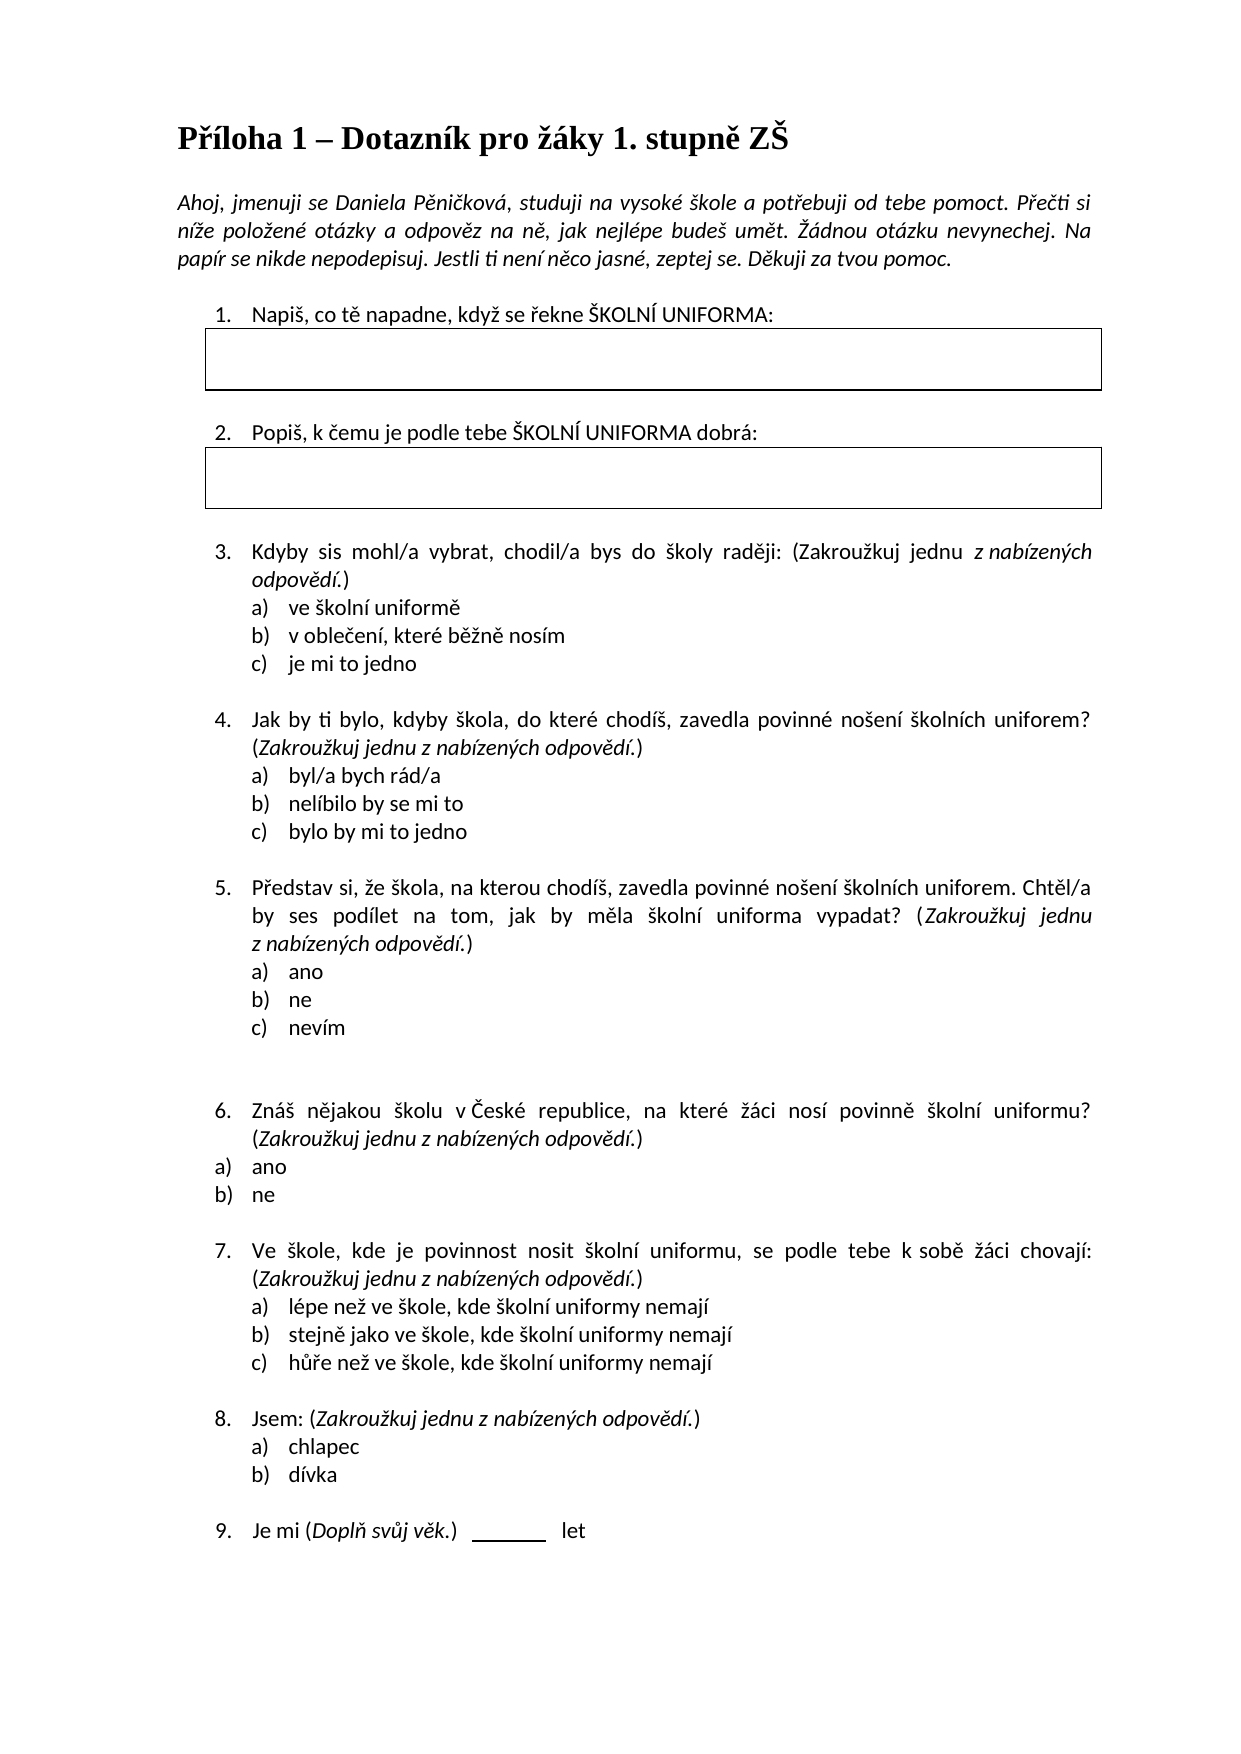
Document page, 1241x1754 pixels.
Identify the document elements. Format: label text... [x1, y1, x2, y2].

list Jsem: (Zakroužkuj jednu z nabízených odpovědí.) [214, 1404, 1092, 1432]
list Jak by ti bylo, kdyby škola, do které chodíš, zavedla povinné nošení školních uniforem? (Zakroužkuj jednu z nabízených odpovědí.) [214, 705, 1092, 761]
list byl/a bych rád/a [251, 761, 1092, 789]
list bylo by mi to jedno [251, 817, 1092, 845]
list nevím [251, 1013, 1092, 1041]
list Představ si, že škola, na kterou chodíš, zavedla povinné nošení školních uniforem. Chtěl/a by ses podílet na tom, jak by měla školní uniforma vypadat? (Zakroužkuj jednu z nabízených odpovědí.) [214, 873, 1092, 957]
list je mi to jedno [251, 649, 1092, 677]
text Příloha 1 – Dotazník pro žáky 1. stupně ZŠ [177, 118, 1092, 156]
list nelíbilo by se mi to [251, 789, 1092, 817]
list Popiš, k čemu je podle tebe ŠKOLNÍ UNIFORMA dobrá: [214, 418, 1092, 447]
list ano [214, 1152, 1092, 1180]
list Znáš nějakou školu v České republice, na které žáci nosí povinně školní uniformu? (Zakroužkuj jednu z nabízených odpovědí.) [214, 1096, 1092, 1152]
list Kdyby sis mohl/a vybrat, chodil/a bys do školy raději: (Zakroužkuj jednu z nabízených odpovědí.) [214, 537, 1092, 593]
list Ve škole, kde je povinnost nosit školní uniformu, se podle tebe k sobě žáci chovají: (Zakroužkuj jednu z nabízených odpovědí.) [214, 1236, 1092, 1292]
list v oblečení, které běžně nosím [251, 621, 1092, 649]
list hůře než ve škole, kde školní uniformy nemají [251, 1348, 1092, 1376]
list ne [214, 1180, 1092, 1208]
list chlapec [251, 1432, 1092, 1460]
list dívka [251, 1460, 1092, 1488]
list lépe než ve škole, kde školní uniformy nemají [251, 1292, 1092, 1320]
list Napiš, co tě napadne, když se řekne ŠKOLNÍ UNIFORMA: [214, 300, 1092, 328]
list Je mi (Doplň svůj věk.) let [215, 1516, 1092, 1544]
list ano [251, 957, 1092, 985]
list stejně jako ve škole, kde školní uniformy nemají [251, 1320, 1092, 1348]
list ne [251, 985, 1092, 1013]
list ve školní uniformě [251, 593, 1092, 621]
text Ahoj, jmenuji se Daniela Pěničková, studuji na vysoké škole a potřebuji od tebe pomoct. Přečti si níže položené otázky a odpověz na ně, jak nejlépe budeš umět. Žádnou otázku nevynechej. Na papír se nikde nepodepisuj. Jestli ti není něco jasné, zeptej se. Děkuji za tvou pomoc. [177, 188, 1092, 272]
